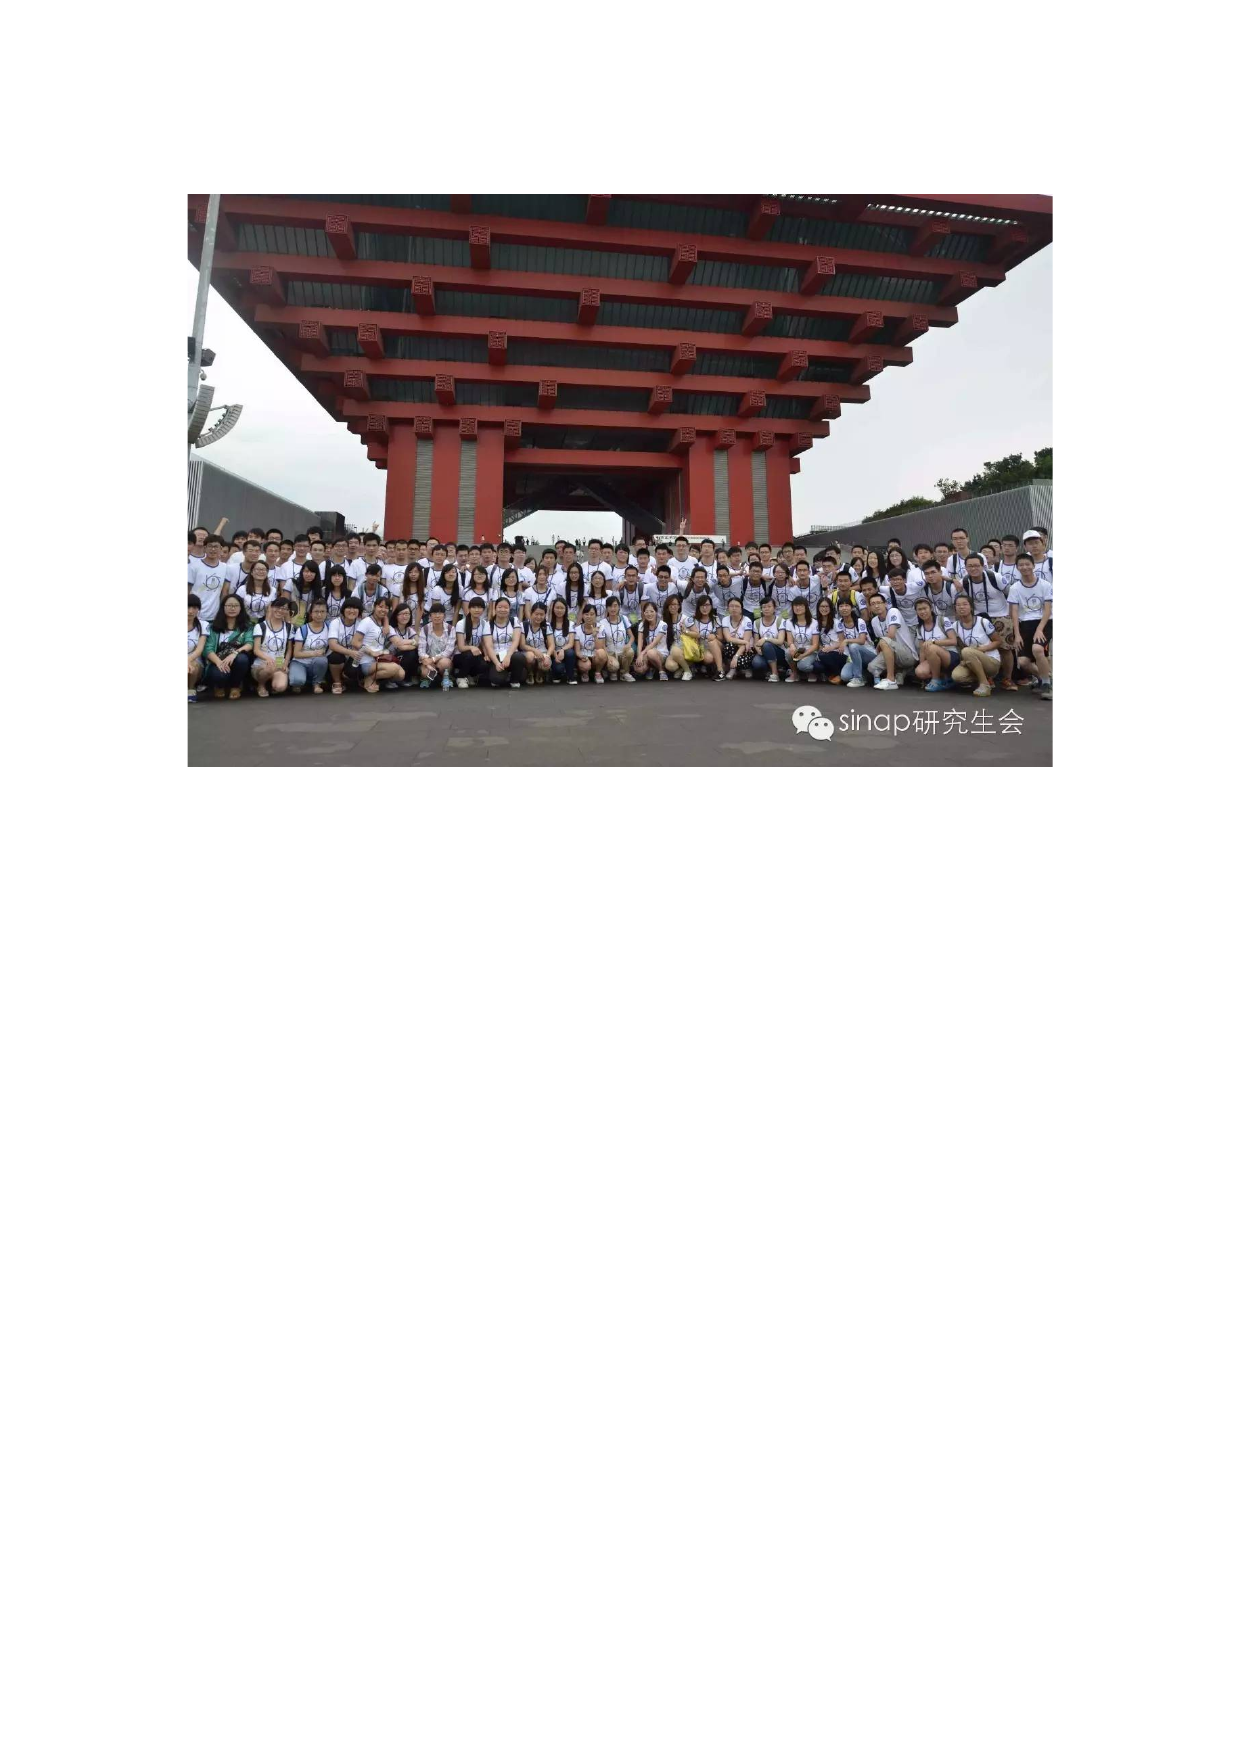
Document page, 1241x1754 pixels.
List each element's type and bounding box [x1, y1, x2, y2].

picture [187, 194, 1053, 767]
